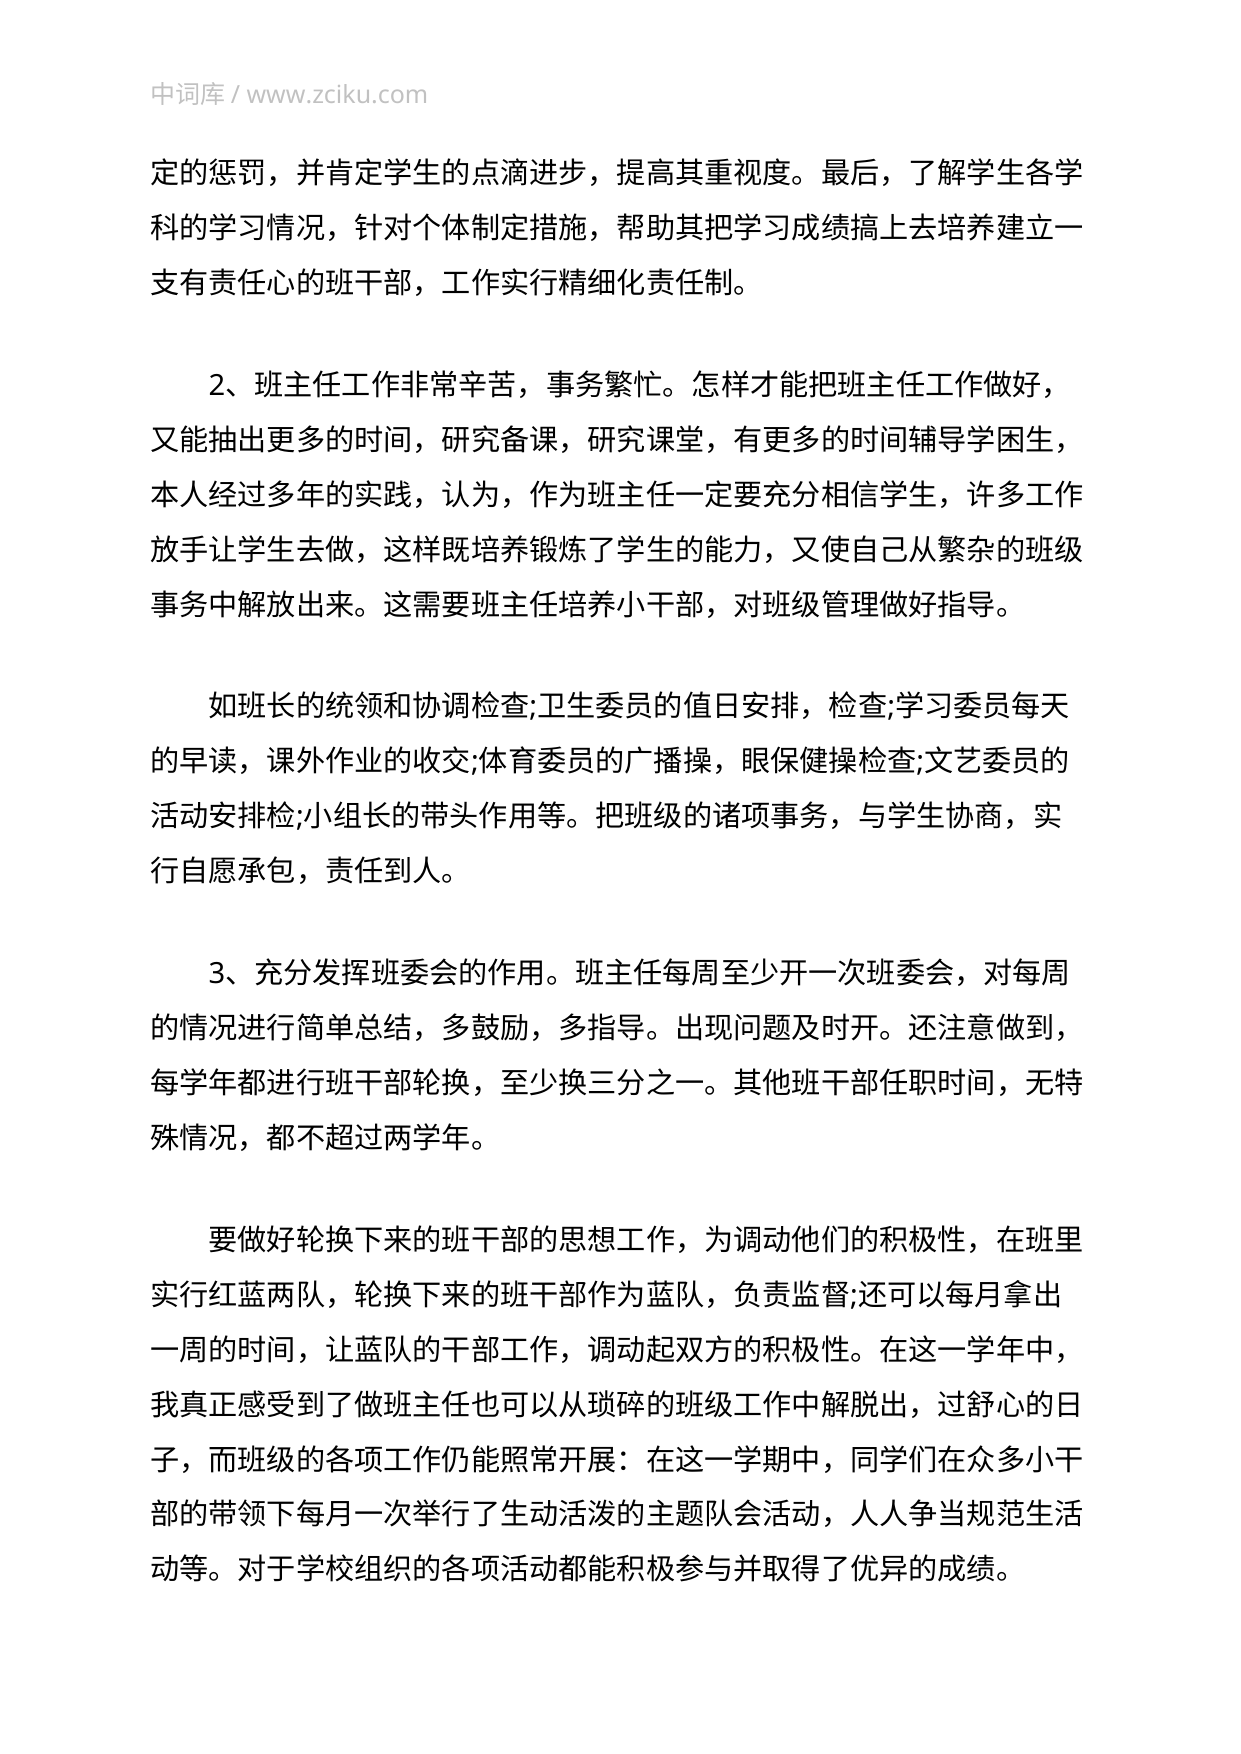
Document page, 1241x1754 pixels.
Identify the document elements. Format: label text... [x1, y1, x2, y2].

text 2、班主任工作非常辛苦，事务繁忙。怎样才能把班主任工作做好，又能抽出更多的时间，研究备课，研究课堂，有更多的时间辅导学困生，本人经过多年的实践，认为，作为班主任一定要充分相信学生，许多工作放手让学生去做，这样既培养锻炼了学生的能力，又使自己从繁杂的班级事务中解放出来。这需要班主任培养小干部，对班级管理做好指导。 [150, 362, 1090, 623]
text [150, 150, 1090, 302]
text 3、充分发挥班委会的作用。班主任每周至少开一次班委会，对每周的情况进行简单总结，多鼓励，多指导。出现问题及时开。还注意做到，每学年都进行班干部轮换，至少换三分之一。其他班干部任职时间，无特殊情况，都不超过两学年。 [150, 950, 1090, 1157]
text 如班长的统领和协调检查;卫生委员的值日安排，检查;学习委员每天的早读，课外作业的收交;体育委员的广播操，眼保健操检查;文艺委员的活动安排检;小组长的带头作用等。把班级的诸项事务，与学生协商，实行自愿承包，责任到人。 [150, 683, 1090, 890]
text 要做好轮换下来的班干部的思想工作，为调动他们的积极性，在班里实行红蓝两队，轮换下来的班干部作为蓝队，负责监督;还可以每月拿出一周的时间，让蓝队的干部工作，调动起双方的积极性。在这一学年中，我真正感受到了做班主任也可以从琐碎的班级工作中解脱出，过舒心的日子，而班级的各项工作仍能照常开展：在这一学期中，同学们在众多小干部的带领下每月一次举行了生动活泼的主题队会活动，人人争当规范生活动等。对于学校组织的各项活动都能积极参与并取得了优异的成绩。 [150, 1216, 1090, 1588]
